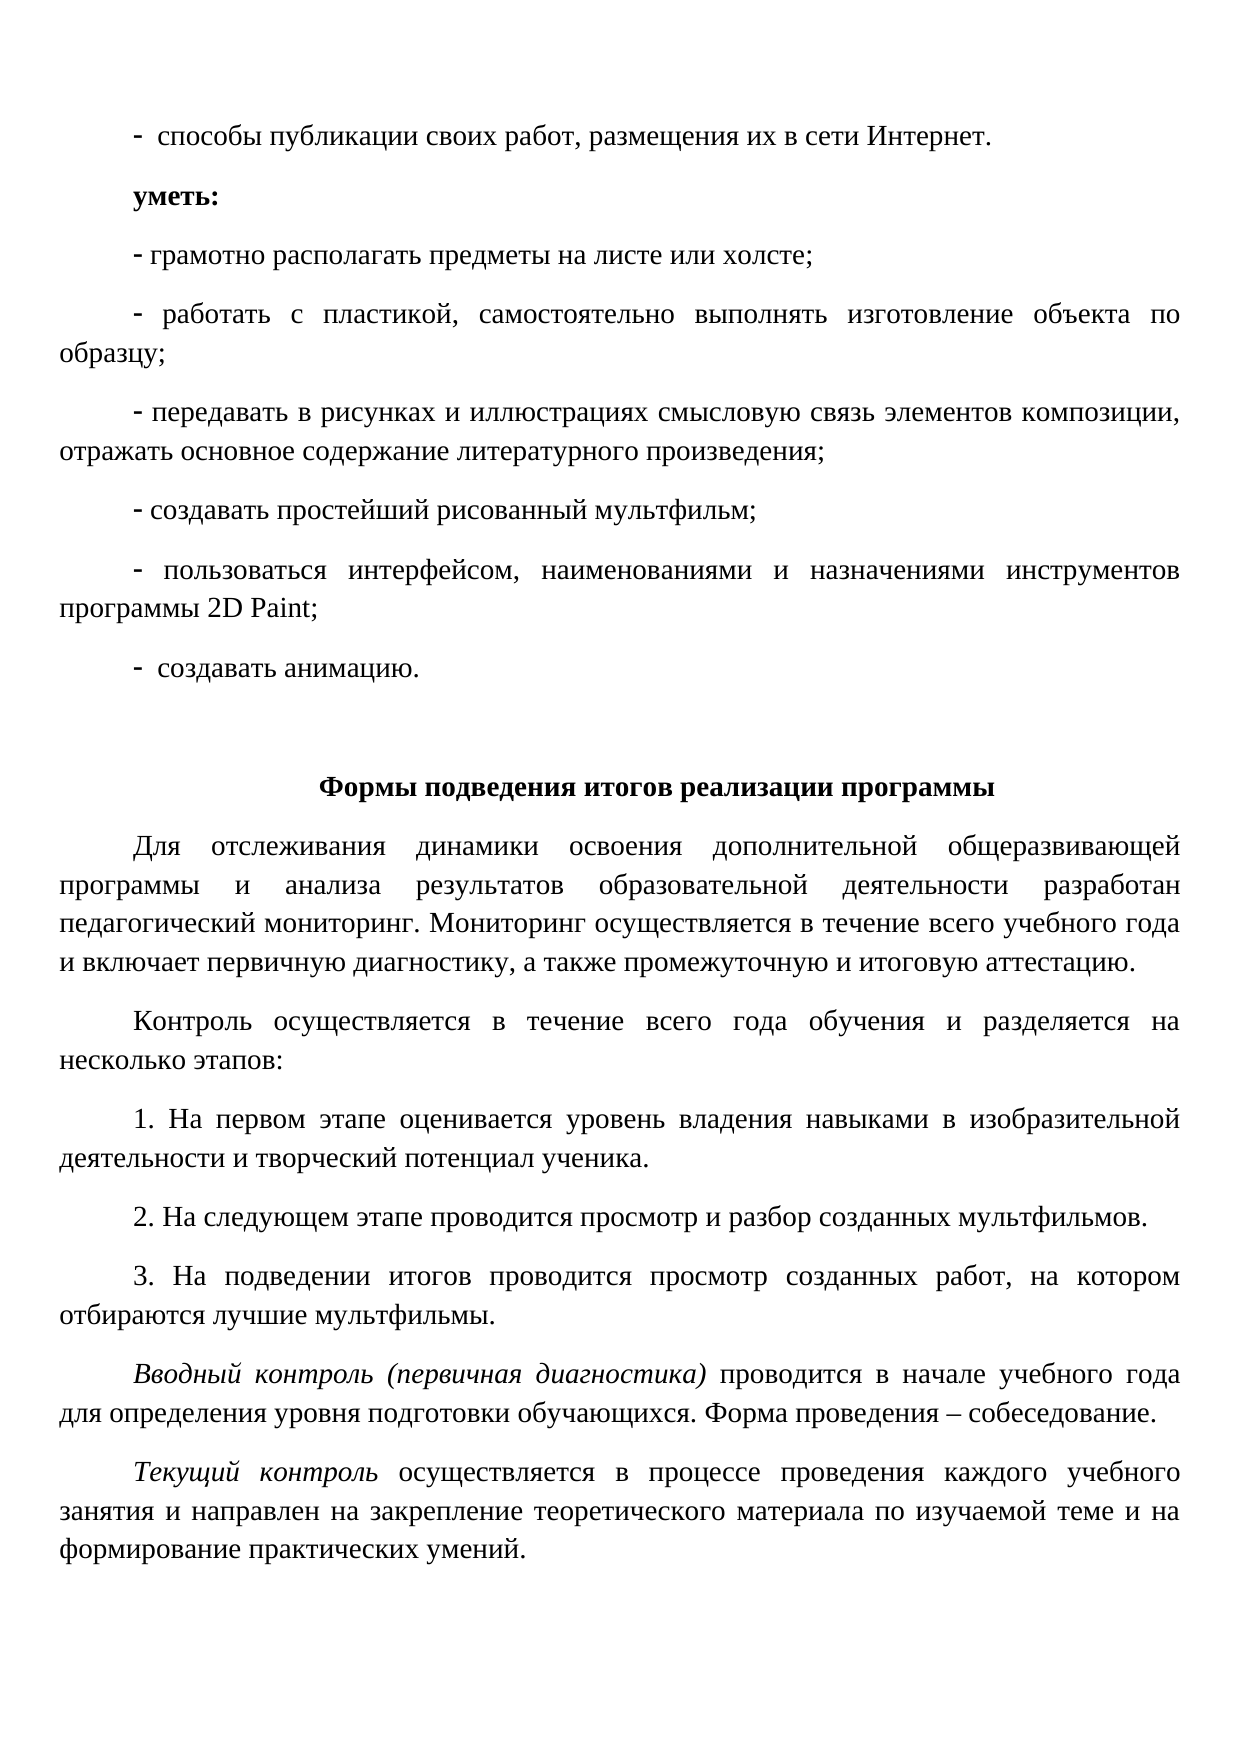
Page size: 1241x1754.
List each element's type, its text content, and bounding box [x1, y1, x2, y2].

text Текущий контроль осуществляется в процессе проведения каждого учебного занятия и направлен на закрепление теоретического материала по изучаемой теме и на формирование практических умений. [59, 1454, 1181, 1565]
text пользоваться интерфейсом, наименованиями и назначениями инструментов программы 2D Paint; [59, 552, 1181, 624]
text Для отслеживания динамики освоения дополнительной общеразвивающей программы и анализа результатов образовательной деятельности разработан педагогический мониторинг. Мониторинг осуществляется в течение всего учебного года и включает первичную диагностику, а также промежуточную и итоговую аттестацию. [59, 828, 1181, 977]
text Контроль осуществляется в течение всего года обучения и разделяется на несколько этапов: [59, 1003, 1181, 1075]
text 1. На первом этапе оценивается уровень владения навыками в изобразительной деятельности и творческий потенциал ученика. [59, 1101, 1181, 1173]
text 3. На подведении итогов проводится просмотр созданных работ, на котором отбираются лучшие мультфильмы. [59, 1258, 1181, 1331]
text способы публикации своих работ, размещения их в сети Интернет. [59, 118, 1181, 152]
text создавать простейший рисованный мультфильм; [59, 492, 1181, 526]
text Формы подведения итогов реализации программы [59, 769, 1181, 802]
text Вводный контроль (первичная диагностика) проводится в начале учебного года для определения уровня подготовки обучающихся. Форма проведения – собеседование. [59, 1356, 1181, 1428]
text работать с пластикой, самостоятельно выполнять изготовление объекта по образцу; [59, 296, 1181, 369]
text создавать анимацию. [59, 650, 1181, 684]
text передавать в рисунках и иллюстрациях смысловую связь элементов композиции, отражать основное содержание литературного произведения; [59, 394, 1181, 467]
text грамотно располагать предметы на листе или холсте; [59, 237, 1181, 271]
text 2. На следующем этапе проводится просмотр и разбор созданных мультфильмов. [59, 1199, 1181, 1233]
text уметь: [59, 178, 1181, 211]
